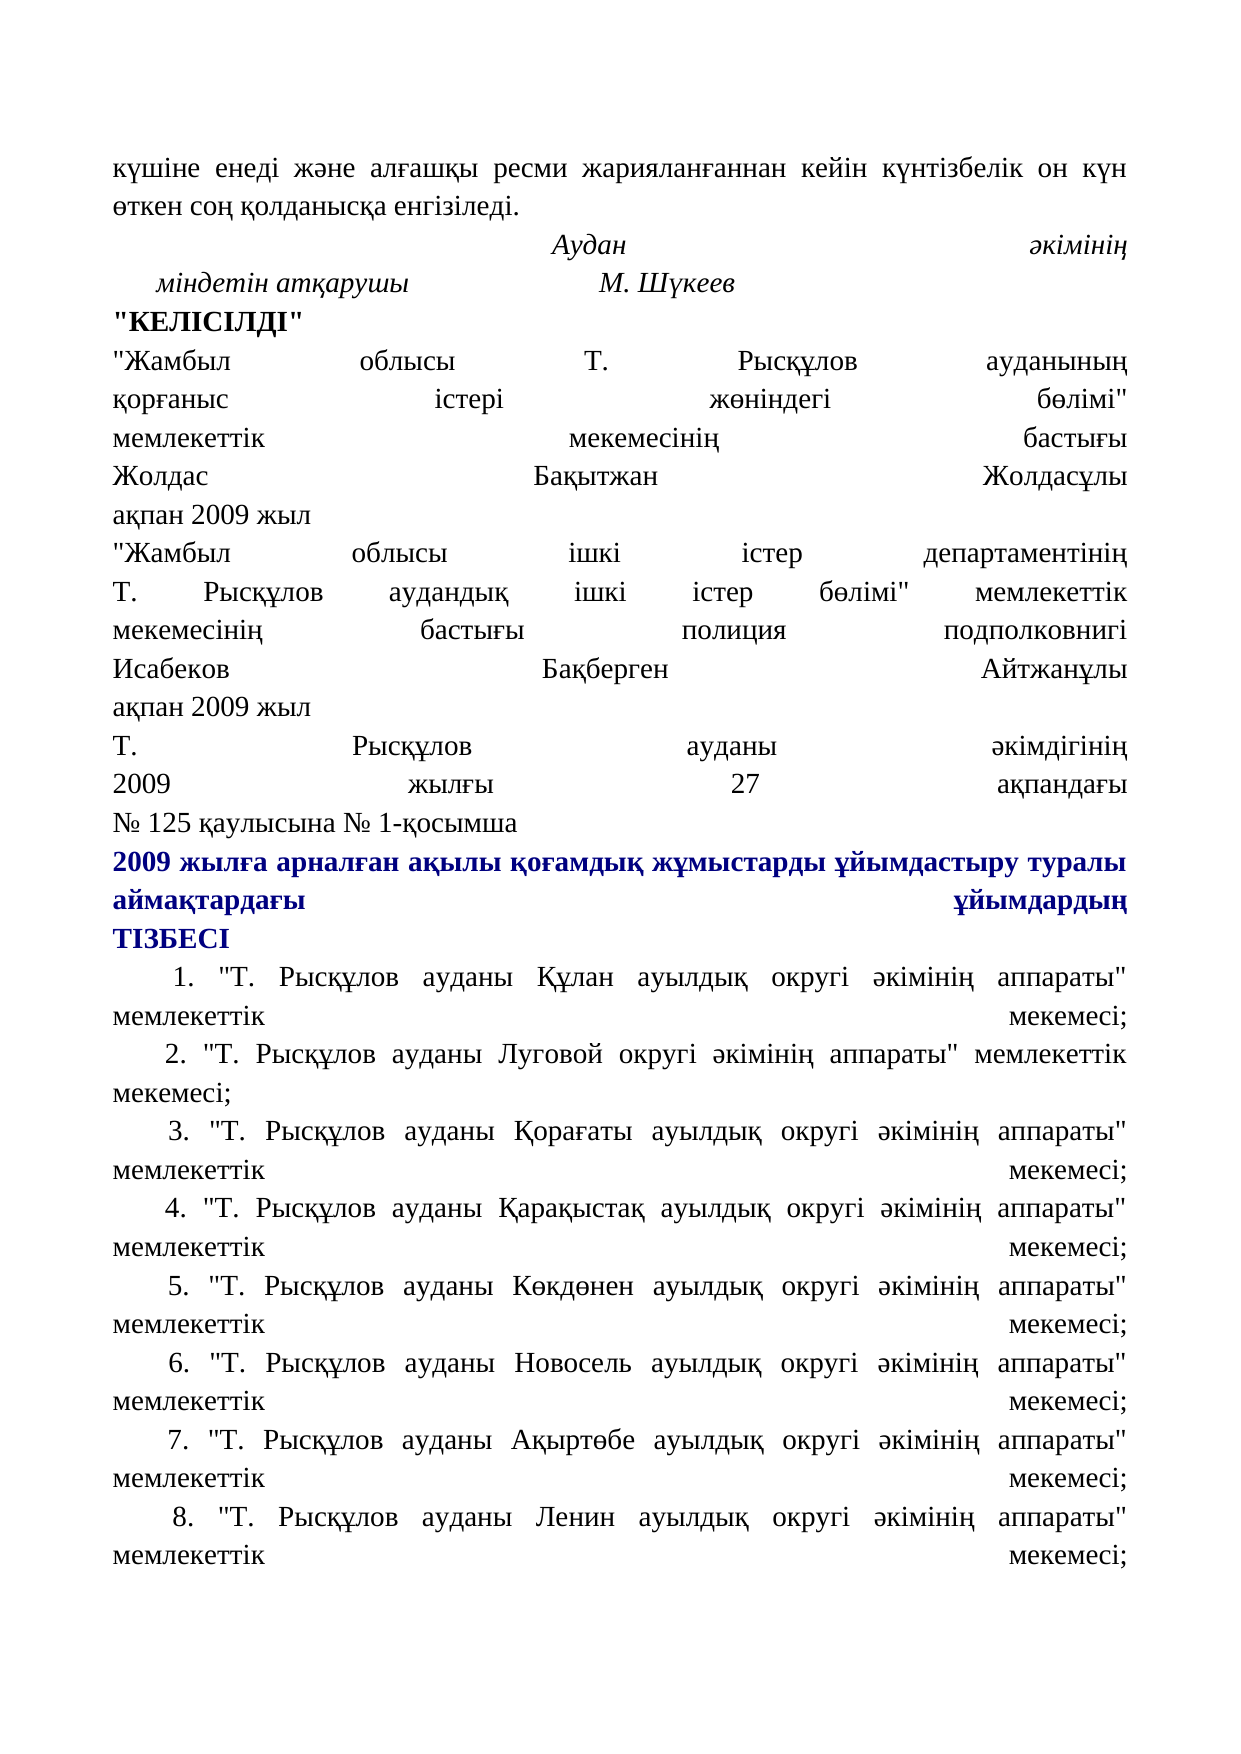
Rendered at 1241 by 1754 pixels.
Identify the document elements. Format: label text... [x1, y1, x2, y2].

text "Жамбыл облысы Т. Рысқұлов ауданының қорғаныс істері жөніндегі бөлімі" мемлекеттік мекемесінің бастығы Жолдас Бақытжан Жолдасұлы ақпан 2009 жыл [112, 343, 1128, 530]
text "Жамбыл облысы ішкі істер департаментінің Т. Рысқұлов аудандық ішкі істер бөлімі" мемлекеттік мекемесінің бастығы полиция подполковнигі Исабеков Бақберген Айтжанұлы ақпан 2009 жыл [112, 535, 1128, 723]
text 2009 жылға арналған ақылы қоғамдық жұмыстарды ұйымдастыру туралы аймақтардағы ұйымдардың ТІЗБЕСІ [112, 844, 1128, 954]
text Аудан әкімінің міндетін атқарушы М. Шүкеев [112, 227, 1128, 299]
text "КЕЛІСІЛДІ" [112, 304, 1128, 338]
text Т. Рысқұлов ауданы әкімдігінің 2009 жылғы 27 ақпандағы № 125 қаулысына № 1-қосымша [112, 728, 1128, 839]
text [112, 150, 1128, 222]
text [112, 959, 1128, 1571]
